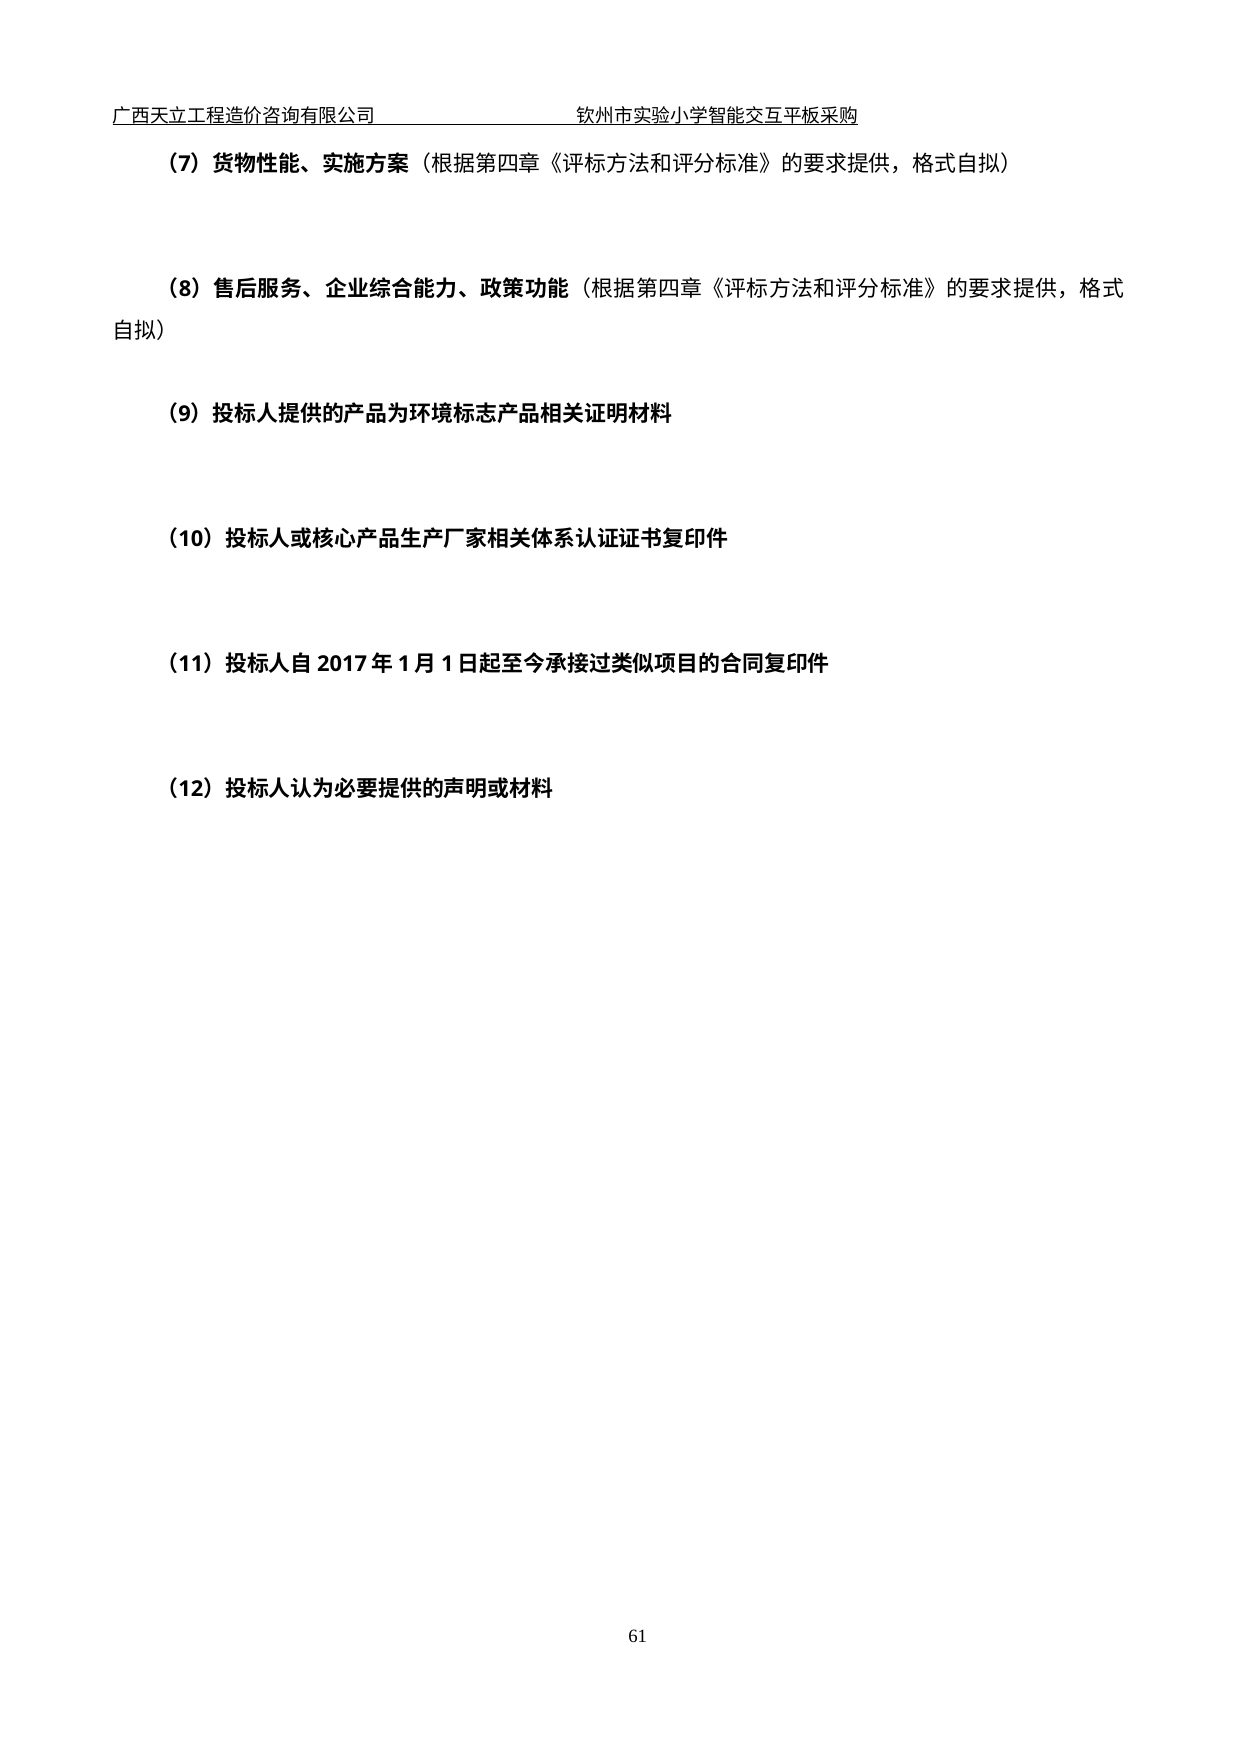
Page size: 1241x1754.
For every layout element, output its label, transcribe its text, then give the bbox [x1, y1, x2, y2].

text （9）投标人提供的产品为环境标志产品相关证明材料 [112, 388, 1125, 430]
text （10）投标人或核心产品生产厂家相关体系认证证书复印件 [112, 513, 1125, 555]
text （7）货物性能、实施方案（根据第四章《评标方法和评分标准》的要求提供，格式自拟） [112, 138, 1125, 180]
text （12）投标人认为必要提供的声明或材料 [112, 763, 1125, 805]
text （11）投标人自2017年1月1日起至今承接过类似项目的合同复印件 [112, 638, 1125, 680]
text （8）售后服务、企业综合能力、政策功能（根据第四章《评标方法和评分标准》的要求提供，格式自拟） [112, 263, 1125, 347]
